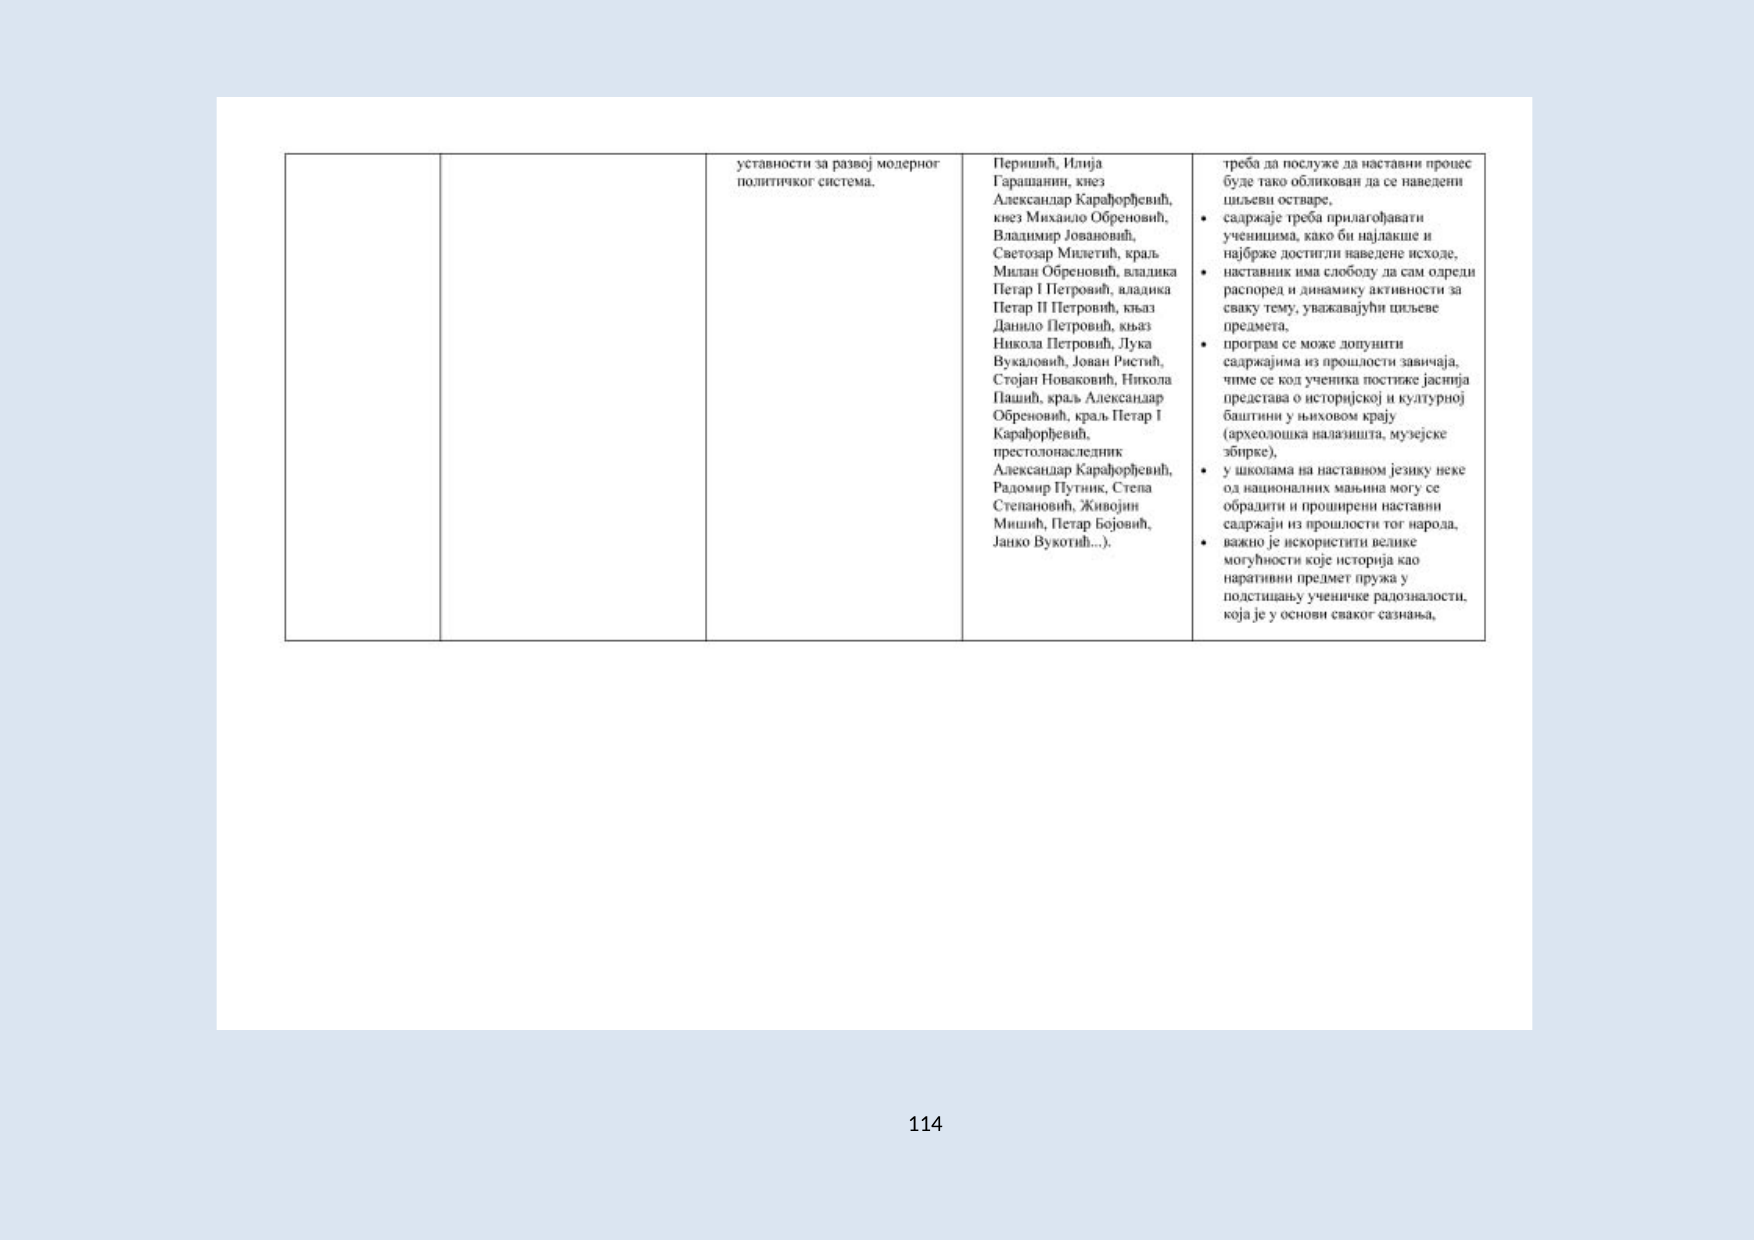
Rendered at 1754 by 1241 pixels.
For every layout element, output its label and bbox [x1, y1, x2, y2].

picture [216, 97, 1533, 1030]
